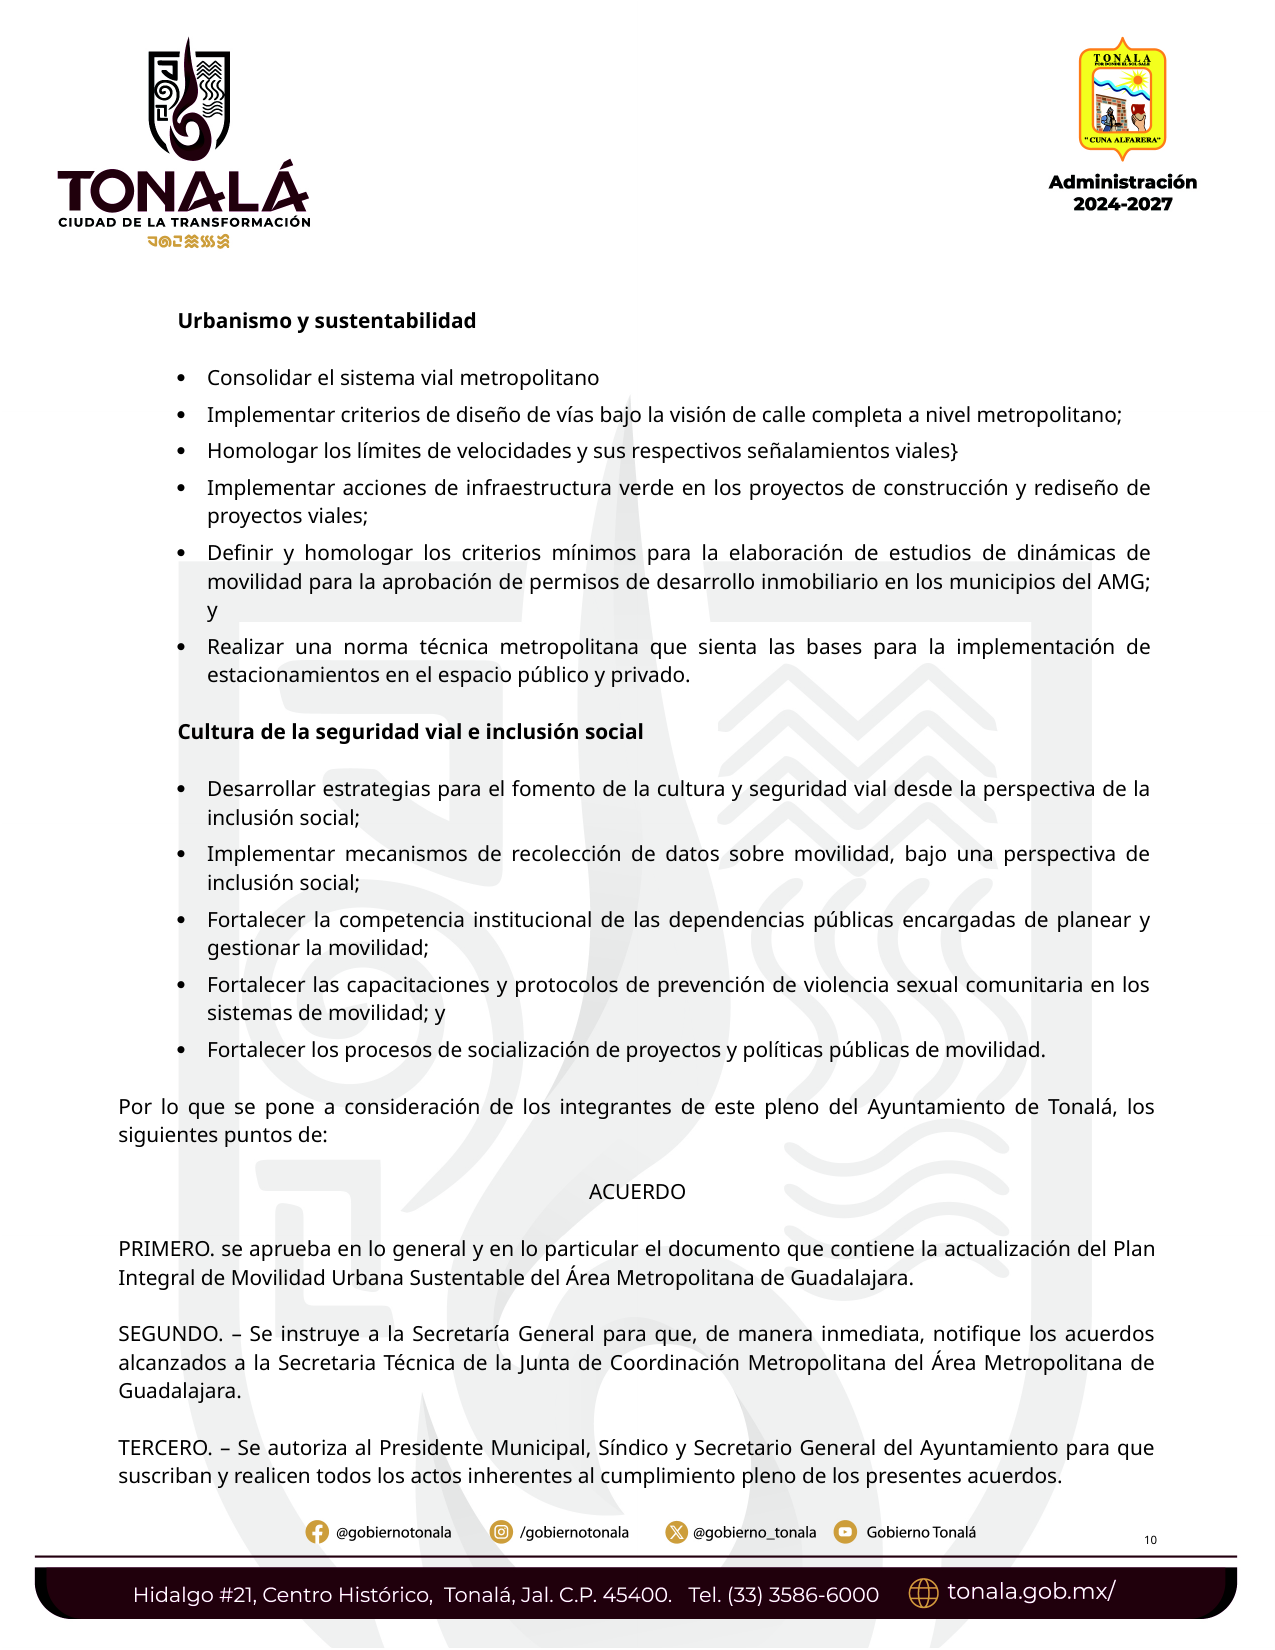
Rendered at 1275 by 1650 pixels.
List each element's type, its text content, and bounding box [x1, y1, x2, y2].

text TERCERO. – Se autoriza al Presidente Municipal, Síndico y Secretario General del Ayuntamiento para que suscriban y realicen todos los actos inherentes al cumplimiento pleno de los presentes acuerdos. [118, 1433, 1157, 1490]
text PRIMERO. se aprueba en lo general y en lo particular el documento que contiene la actualización del Plan Integral de Movilidad Urbana Sustentable del Área Metropolitana de Guadalajara. [118, 1234, 1157, 1291]
list Fortalecer la competencia institucional de las dependencias públicas encargadas de planear y gestionar la movilidad; [177, 905, 1152, 962]
list Homologar los límites de velocidades y sus respectivos señalamientos viales} [177, 436, 1152, 465]
list Desarrollar estrategias para el fomento de la cultura y seguridad vial desde la perspectiva de la inclusión social; [177, 774, 1152, 831]
text SEGUNDO. – Se instruye a la Secretaría General para que, de manera inmediata, notifique los acuerdos alcanzados a la Secretaria Técnica de la Junta de Coordinación Metropolitana del Área Metropolitana de Guadalajara. [118, 1319, 1157, 1405]
text Por lo que se pone a consideración de los integrantes de este pleno del Ayuntamiento de Tonalá, los siguientes puntos de: [118, 1092, 1157, 1149]
list Fortalecer las capacitaciones y protocolos de prevención de violencia sexual comunitaria en los sistemas de movilidad; y [177, 970, 1152, 1027]
list Definir y homologar los criterios mínimos para la elaboración de estudios de dinámicas de movilidad para la aprobación de permisos de desarrollo inmobiliario en los municipios del AMG; y [177, 538, 1152, 624]
list Realizar una norma técnica metropolitana que sienta las bases para la implementación de estacionamientos en el espacio público y privado. [177, 632, 1152, 689]
text Cultura de la seguridad vial e inclusión social [177, 717, 1152, 746]
list Implementar acciones de infraestructura verde en los proyectos de construcción y rediseño de proyectos viales; [177, 473, 1152, 530]
list Fortalecer los procesos de socialización de proyectos y políticas públicas de movilidad. [177, 1035, 1152, 1063]
list Consolidar el sistema vial metropolitano [177, 363, 1152, 391]
picture [1, 1, 1275, 1648]
list Implementar criterios de diseño de vías bajo la visión de calle completa a nivel metropolitano; [177, 400, 1152, 428]
list Implementar mecanismos de recolección de datos sobre movilidad, bajo una perspectiva de inclusión social; [177, 839, 1152, 896]
list Urbanismo y sustentabilidad [177, 306, 1152, 334]
text ACUERDO [118, 1177, 1157, 1206]
